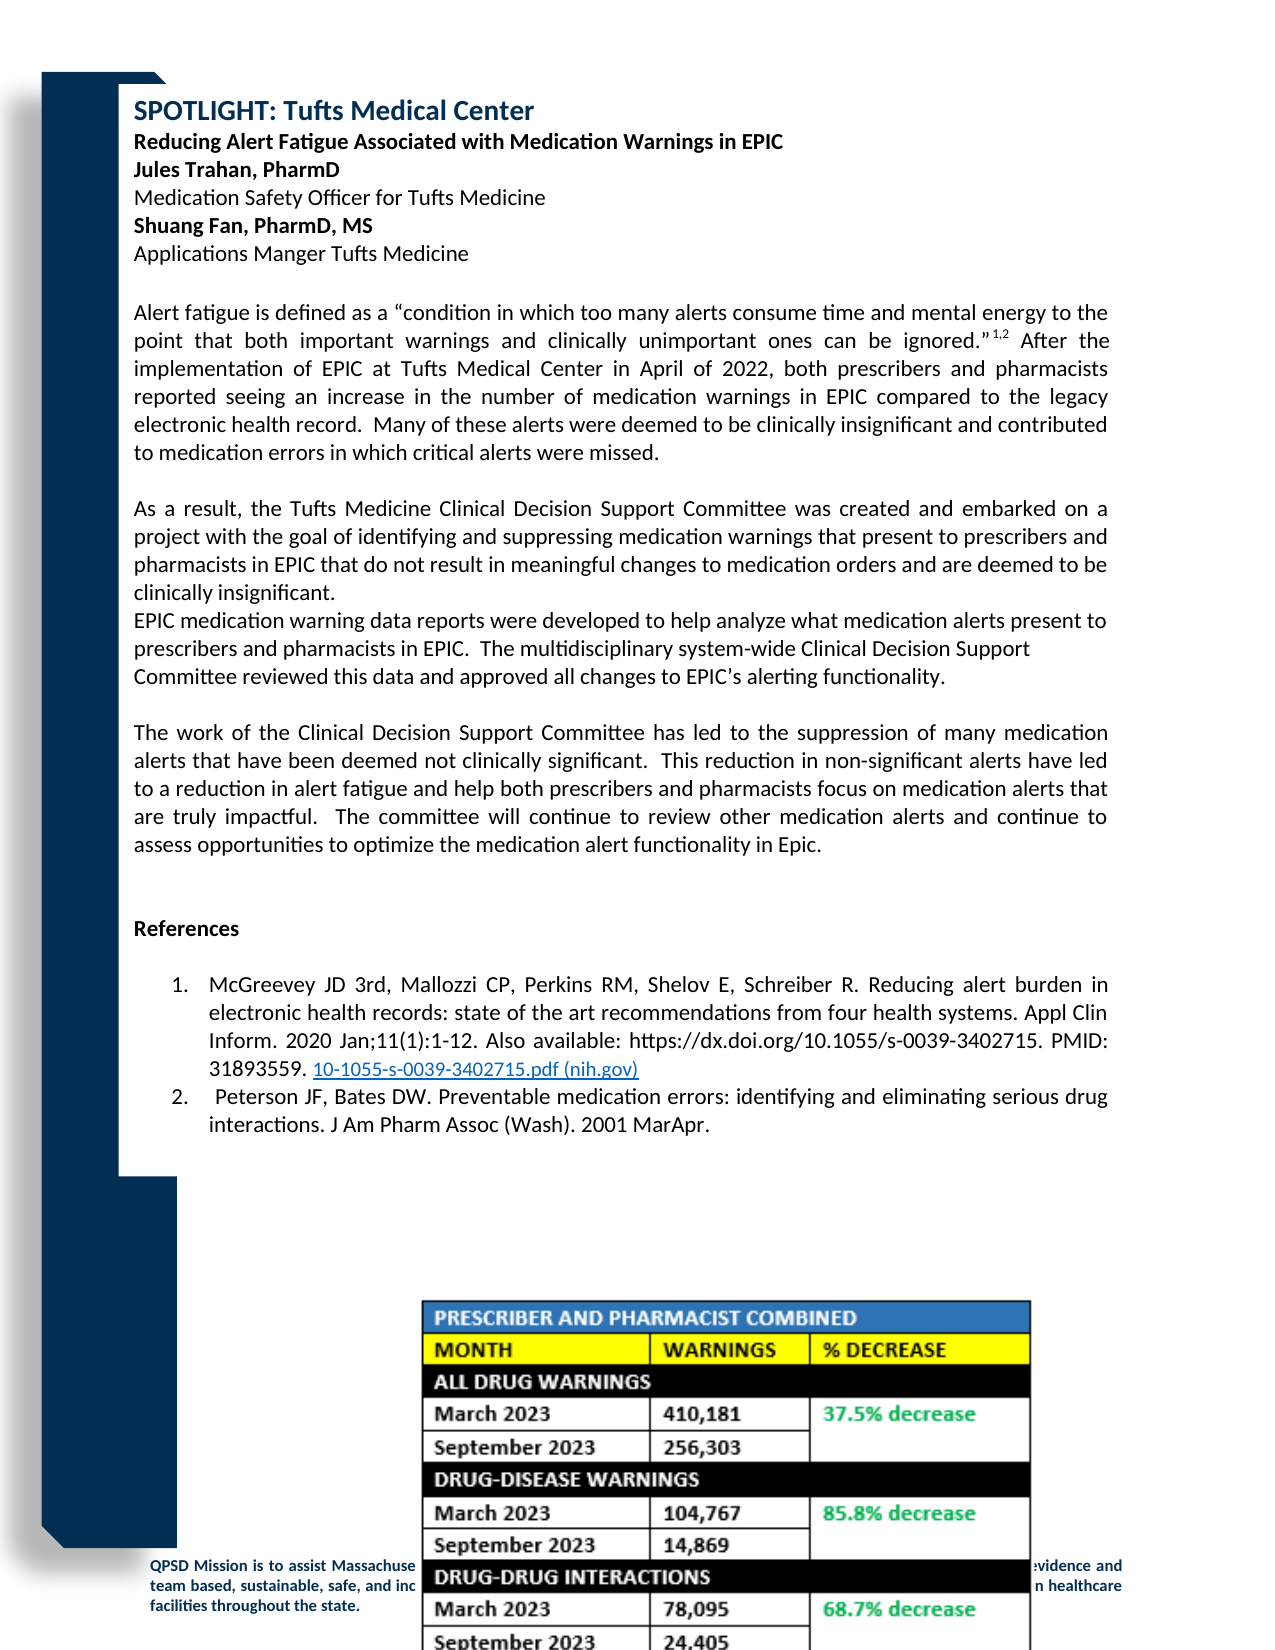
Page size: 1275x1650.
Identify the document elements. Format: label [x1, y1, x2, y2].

picture [415, 1290, 1035, 1650]
